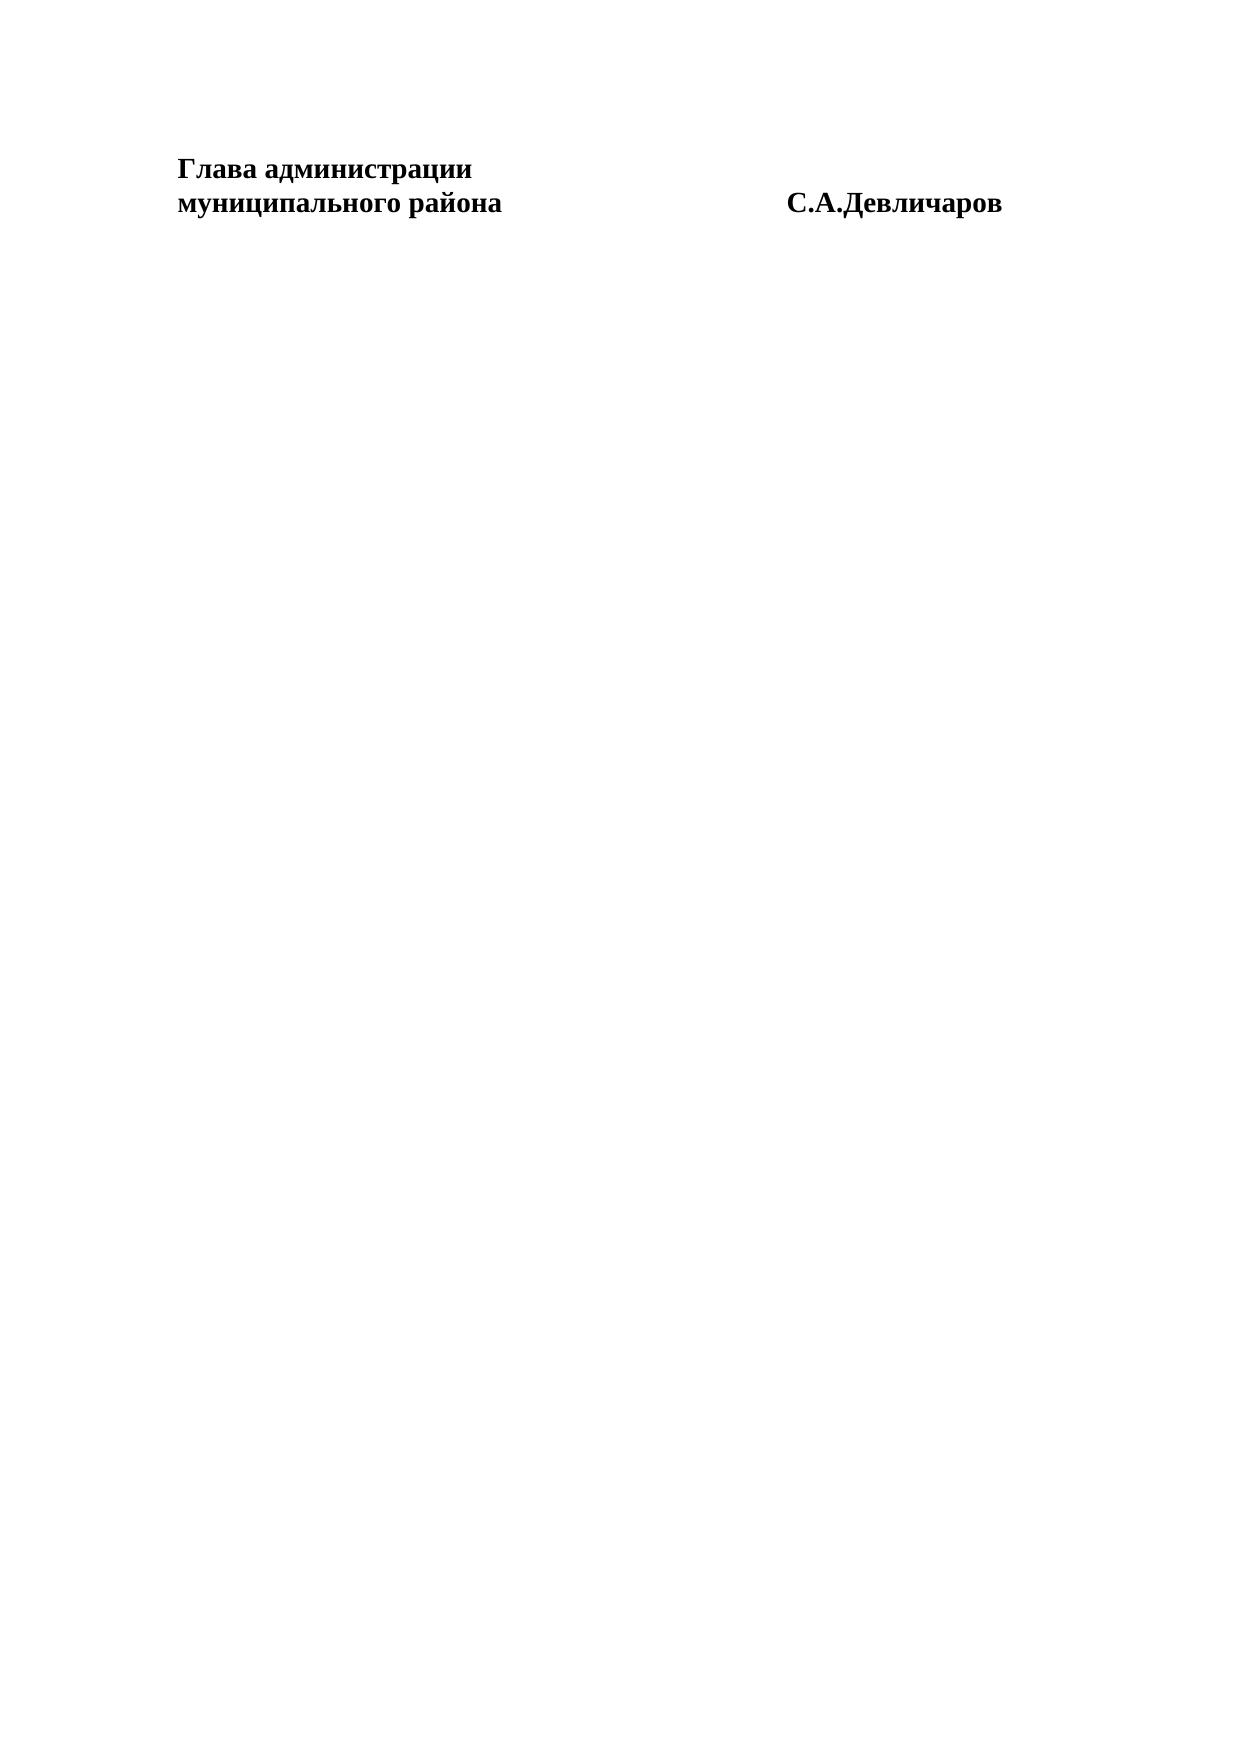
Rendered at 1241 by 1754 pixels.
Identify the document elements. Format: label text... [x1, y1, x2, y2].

text Глава администрации [177, 152, 1152, 185]
text муниципального района С.А.Девличаров [177, 185, 1152, 219]
